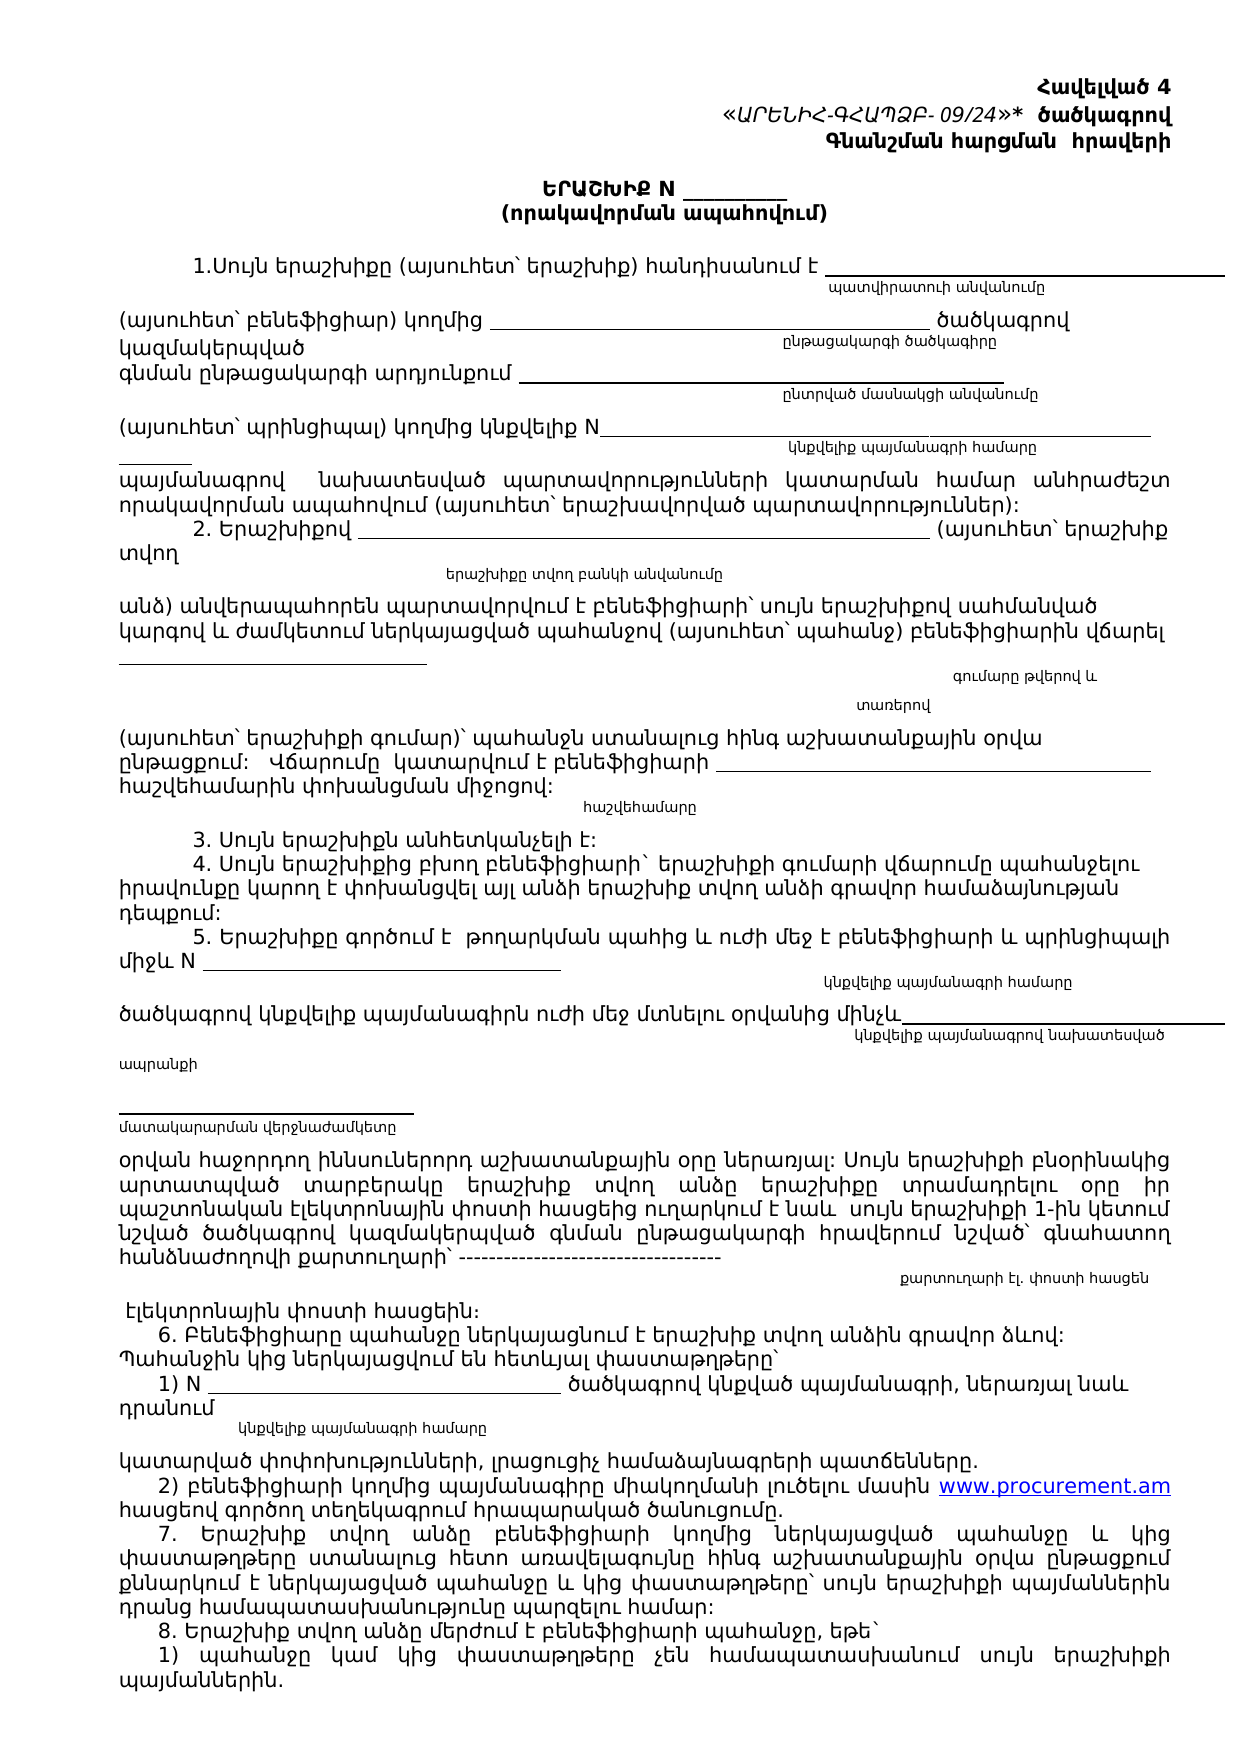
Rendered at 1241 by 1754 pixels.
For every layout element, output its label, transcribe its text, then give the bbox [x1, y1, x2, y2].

text երաշխիքը տվող բանկի անվանումը [118, 565, 1171, 594]
text կնքվելիք պայմանագրի համարը [635, 973, 1171, 1002]
text ԵՐԱՇԽԻՔ N __________ [118, 177, 1171, 201]
list քարտուղարի էլ. փոստի հասցեն [118, 1270, 1171, 1299]
text 3. Սույն երաշխիքն անհետկանչելի է: [118, 828, 1171, 852]
text գումարը թվերով և տառերով [856, 667, 1171, 726]
list օրվան հաջորդող իննսուներորդ աշխատանքային օրը ներառյալ: Սույն երաշխիքի բնօրինակից արտատպված տարբերակը երաշխիք տվող անձը երաշխիքը տրամադրելու օրը իր պաշտոնական էլեկտրոնային փոստի հասցեից ուղարկում է նաև սույն երաշխիքի 1-ին կետում նշված ծածկագրով կազմակերպված գնման ընթացակարգի հրավերում նշված՝ գնահատող հանձնաժողովի քարտուղարի՝ ----------------------------------- [118, 1148, 1171, 1270]
text 1) N ծածկագրով կնքված պայմանագրի, ներառյալ նաև դրանում [118, 1372, 1171, 1420]
text (այսուհետ՝ պրինցիպալ) կողմից կնքվելիք N կնքվելիք պայմանագրի համարը [118, 415, 1171, 468]
text 2) բենեֆիցիարի կողմից պայմանագիրը միակողմանի լուծելու մասին www.procurement.am հասցեով գործող տեղեկագրում հրապարակած ծանուցումը. [118, 1474, 1171, 1522]
list էլեկտրոնային փոստի հասցեին։ [118, 1299, 1171, 1323]
text (այսուհետ՝ երաշխիքի գումար)՝ պահանջն ստանալուց հինգ աշխատանքային օրվա ընթացքում: Վճարումը կատարվում է բենեֆիցիարի հաշվեհամարին փոխանցման միջոցով: [118, 726, 1171, 798]
text «ԱՐԵՆԻՀ-ԳՀԱՊՁԲ- 09/24»* ծածկագրով [118, 99, 1171, 129]
text անձ) անվերապահորեն պարտավորվում է բենեֆիցիարի՝ սույն երաշխիքով սահմանված կարգով և ժամկետում ներկայացված պահանջով (այսուհետ՝ պահանջ) բենեֆիցիարին վճարել [118, 594, 1171, 667]
text պայմանագրով նախատեսված պարտավորությունների կատարման համար անհրաժեշտ որակավորման ապահովում (այսուհետ՝ երաշխավորված պարտավորություններ): [118, 468, 1171, 517]
text ընտրված մասնակցի անվանումը [118, 386, 1171, 415]
list ծածկագրով կնքվելիք պայմանագիրն ուժի մեջ մտնելու օրվանից մինչև [118, 1002, 1171, 1027]
text 4. Սույն երաշխիքից բխող բենեֆիցիարի` երաշխիքի գումարի վճարումը պահանջելու իրավունքը կարող է փոխանցվել այլ անձի երաշխիք տվող անձի գրավոր համաձայնության դեպքում: [118, 852, 1171, 925]
list կնքվելիք պայմանագրով նախատեսված ապրանքի [118, 1027, 1171, 1085]
text 1.Սույն երաշխիքը (այսուհետ՝ երաշխիք) հանդիսանում է [118, 254, 1171, 279]
text գնման ընթացակարգի արդյունքում [118, 361, 1171, 386]
text 6. Բենեֆիցիարը պահանջը ներկայացնում է երաշխիք տվող անձին գրավոր ձևով: Պահանջին կից ներկայացվում են հետևյալ փաստաթղթերը՝ [118, 1323, 1171, 1372]
text կնքվելիք պայմանագրի համարը [118, 1420, 1171, 1449]
text 5. Երաշխիքը գործում է թողարկման պահից և ուժի մեջ է բենեֆիցիարի և պրինցիպալի միջև N [118, 925, 1171, 973]
text կատարված փոփոխությունների, լրացուցիչ համաձայնագրերի պատճենները. [118, 1449, 1171, 1474]
text Հավելված 4 [118, 75, 1171, 99]
text (այսուհետ՝ բենեֆիցիար) կողմից ծածկագրով կազմակերպված ընթացակարգի ծածկագիրը [118, 308, 1171, 361]
list մատակարարման վերջնաժամկետը [118, 1119, 1171, 1148]
text Գնանշման հարցման հրավերի [118, 129, 1171, 153]
text պատվիրատուի անվանումը [708, 279, 1171, 308]
text հաշվեհամարը [192, 798, 1171, 828]
text (որակավորման ապահովում) [118, 201, 1171, 226]
text 1) պահանջը կամ կից փաստաթղթերը չեն համապատասխանում սույն երաշխիքի պայմաններին. [118, 1643, 1171, 1692]
text 8. Երաշխիք տվող անձը մերժում է բենեֆիցիարի պահանջը, եթե` [118, 1619, 1171, 1643]
text 7. Երաշխիք տվող անձը բենեֆիցիարի կողմից ներկայացված պահանջը և կից փաստաթղթերը ստանալուց հետո առավելագույնը հինգ աշխատանքային օրվա ընթացքում քննարկում է ներկայացված պահանջը և կից փաստաթղթերը՝ սույն երաշխիքի պայմաններին դրանց համապատասխանությունը պարզելու համար: [118, 1522, 1171, 1619]
text 2. Երաշխիքով (այսուհետ՝ երաշխիք տվող [118, 517, 1171, 565]
